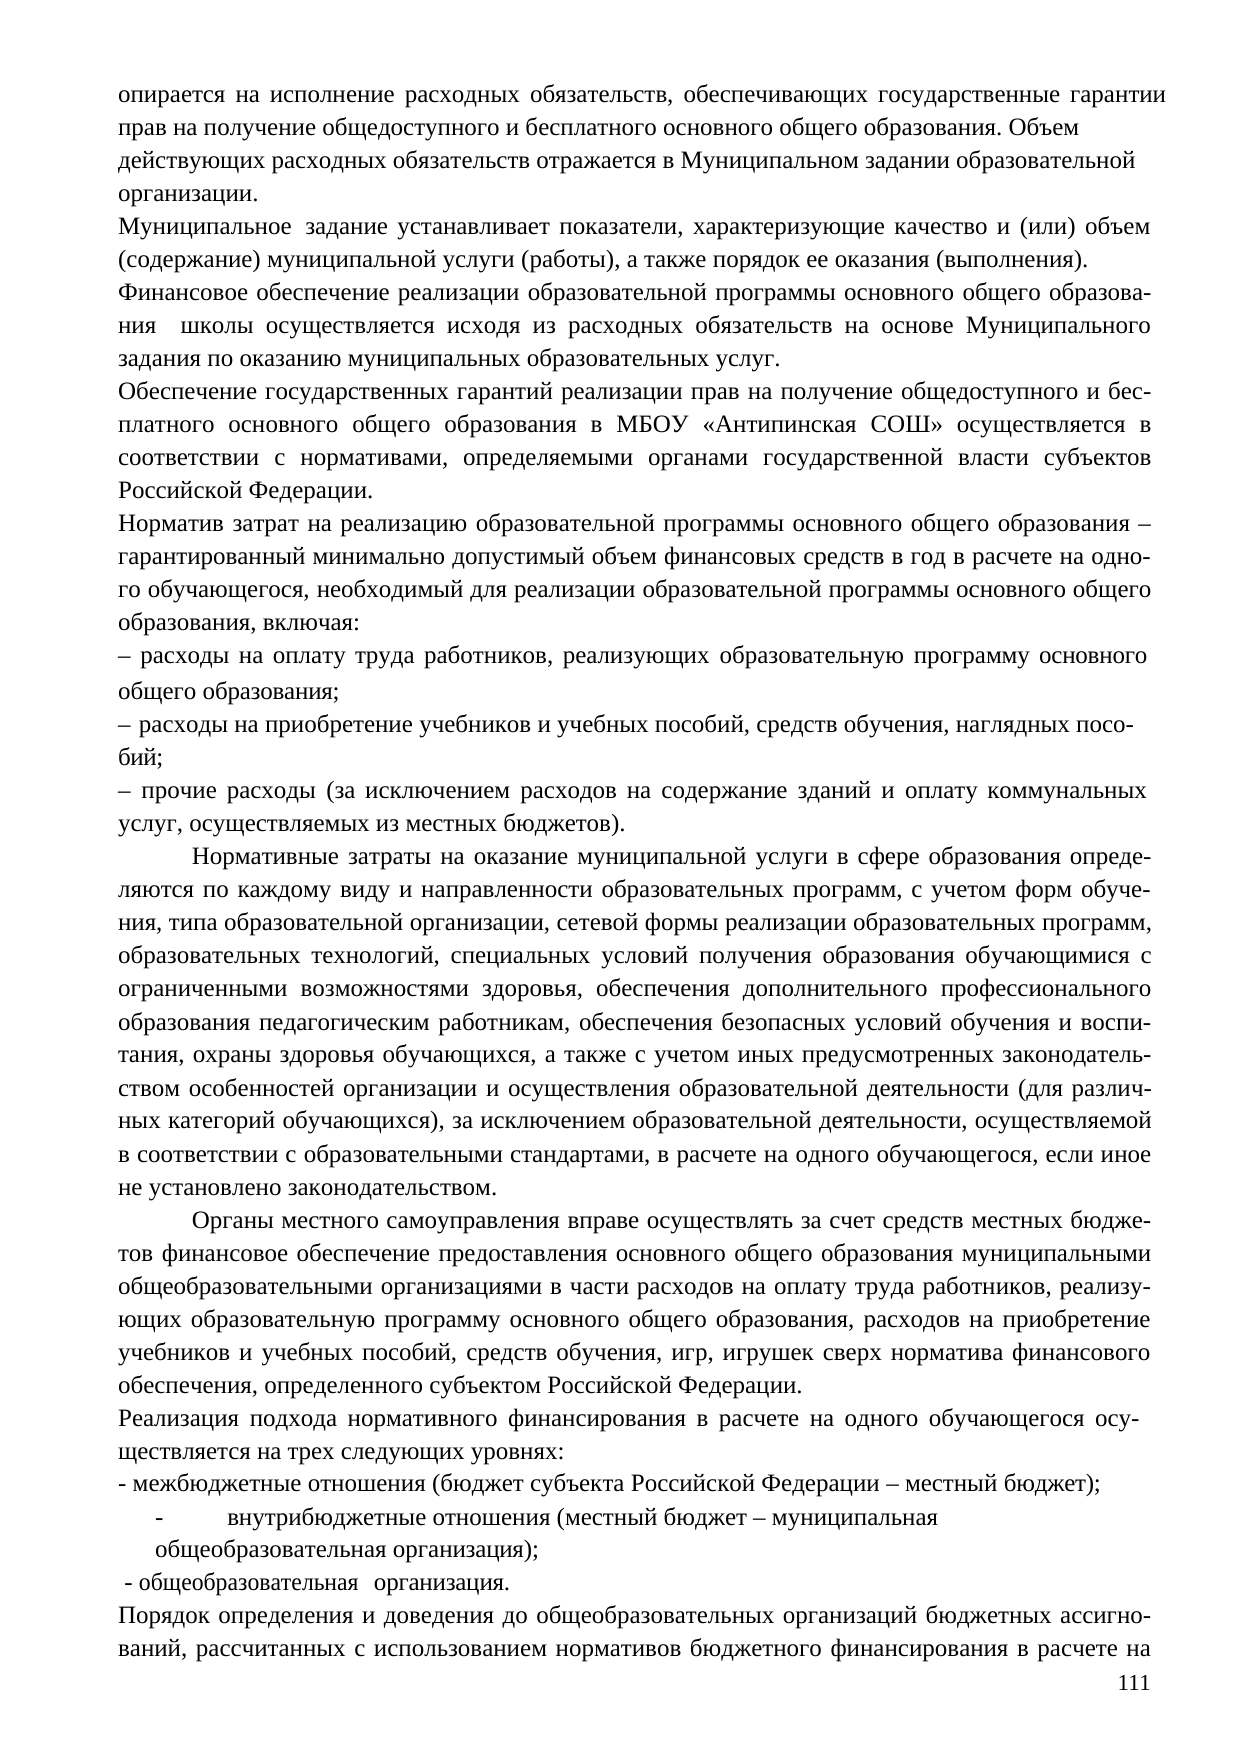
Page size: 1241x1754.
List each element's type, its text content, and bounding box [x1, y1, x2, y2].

text Муниципальное задание устанавливает показатели, характеризующие качество и (или) объем (содержание) муниципальной услуги (работы), а также порядок ее оказания (выполнения). [118, 211, 1151, 273]
list межбюджетные отношения (бюджет субъекта Российской Федерации – местный бюджет); [118, 1469, 1178, 1497]
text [118, 1601, 1152, 1662]
text Норматив затрат на реализацию образовательной программы основного общего образования – гарантированный минимально допустимый объем финансовых средств в год в расчете на одно- го обучающегося, необходимый для реализации образовательной программы основного общего образования, включая: [118, 508, 1152, 636]
text Финансовое обеспечение реализации образовательной программы основного общего образова- ния школы осуществляется исходя из расходных обязательств на основе Муниципального задания по оказанию муниципальных образовательных услуг. [118, 277, 1152, 372]
list прочие расходы (за исключением расходов на содержание зданий и оплату коммунальных услуг, осуществляемых из местных бюджетов). [118, 775, 1151, 837]
text Нормативные затраты на оказание муниципальной услуги в сфере образования опреде- ляются по каждому виду и направленности образовательных программ, с учетом форм обуче- ния, типа образовательной организации, сетевой формы реализации образовательных программ, образовательных технологий, специальных условий получения образования обучающимися с ограниченными возможностями здоровья, обеспечения дополнительного профессионального образования педагогическим работникам, обеспечения безопасных условий обучения и воспи- тания, охраны здоровья обучающихся, а также с учетом иных предусмотренных законодатель- ством особенностей организации и осуществления образовательной деятельности (для различ- ных категорий обучающихся), за исключением образовательной деятельности, осуществляемой в соответствии с образовательными стандартами, в расчете на одного обучающегося, если иное не установлено законодательством. [118, 841, 1152, 1200]
text Органы местного самоуправления вправе осуществлять за счет средств местных бюдже- тов финансовое обеспечение предоставления основного общего образования муниципальными общеобразовательными организациями в части расходов на оплату труда работников, реализу- ющих образовательную программу основного общего образования, расходов на приобретение учебников и учебных пособий, средств обучения, игр, игрушек сверх норматива финансового обеспечения, определенного субъектом Российской Федерации. [118, 1205, 1152, 1398]
text Реализация подхода нормативного финансирования в расчете на одного обучающегося осу- ществляется на трех следующих уровнях: [118, 1403, 1178, 1464]
text общего образования; [118, 676, 1178, 705]
list расходы на приобретение учебников и учебных пособий, средств обучения, наглядных посо- бий; [118, 709, 1152, 771]
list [118, 79, 1178, 207]
list расходы на оплату труда работников, реализующих образовательную программу основного [118, 641, 1178, 669]
list внутрибюджетные отношения (местный бюджет – муниципальная общеобразовательная организация); [155, 1502, 1152, 1563]
text Обеспечение государственных гарантий реализации прав на получение общедоступного и бес- платного основного общего образования в МБОУ «Антипинская СОШ» осуществляется в соответствии с нормативами, определяемыми органами государственной власти субъектов Российской Федерации. [118, 376, 1152, 504]
list общеобразовательная организация. [124, 1568, 1178, 1596]
